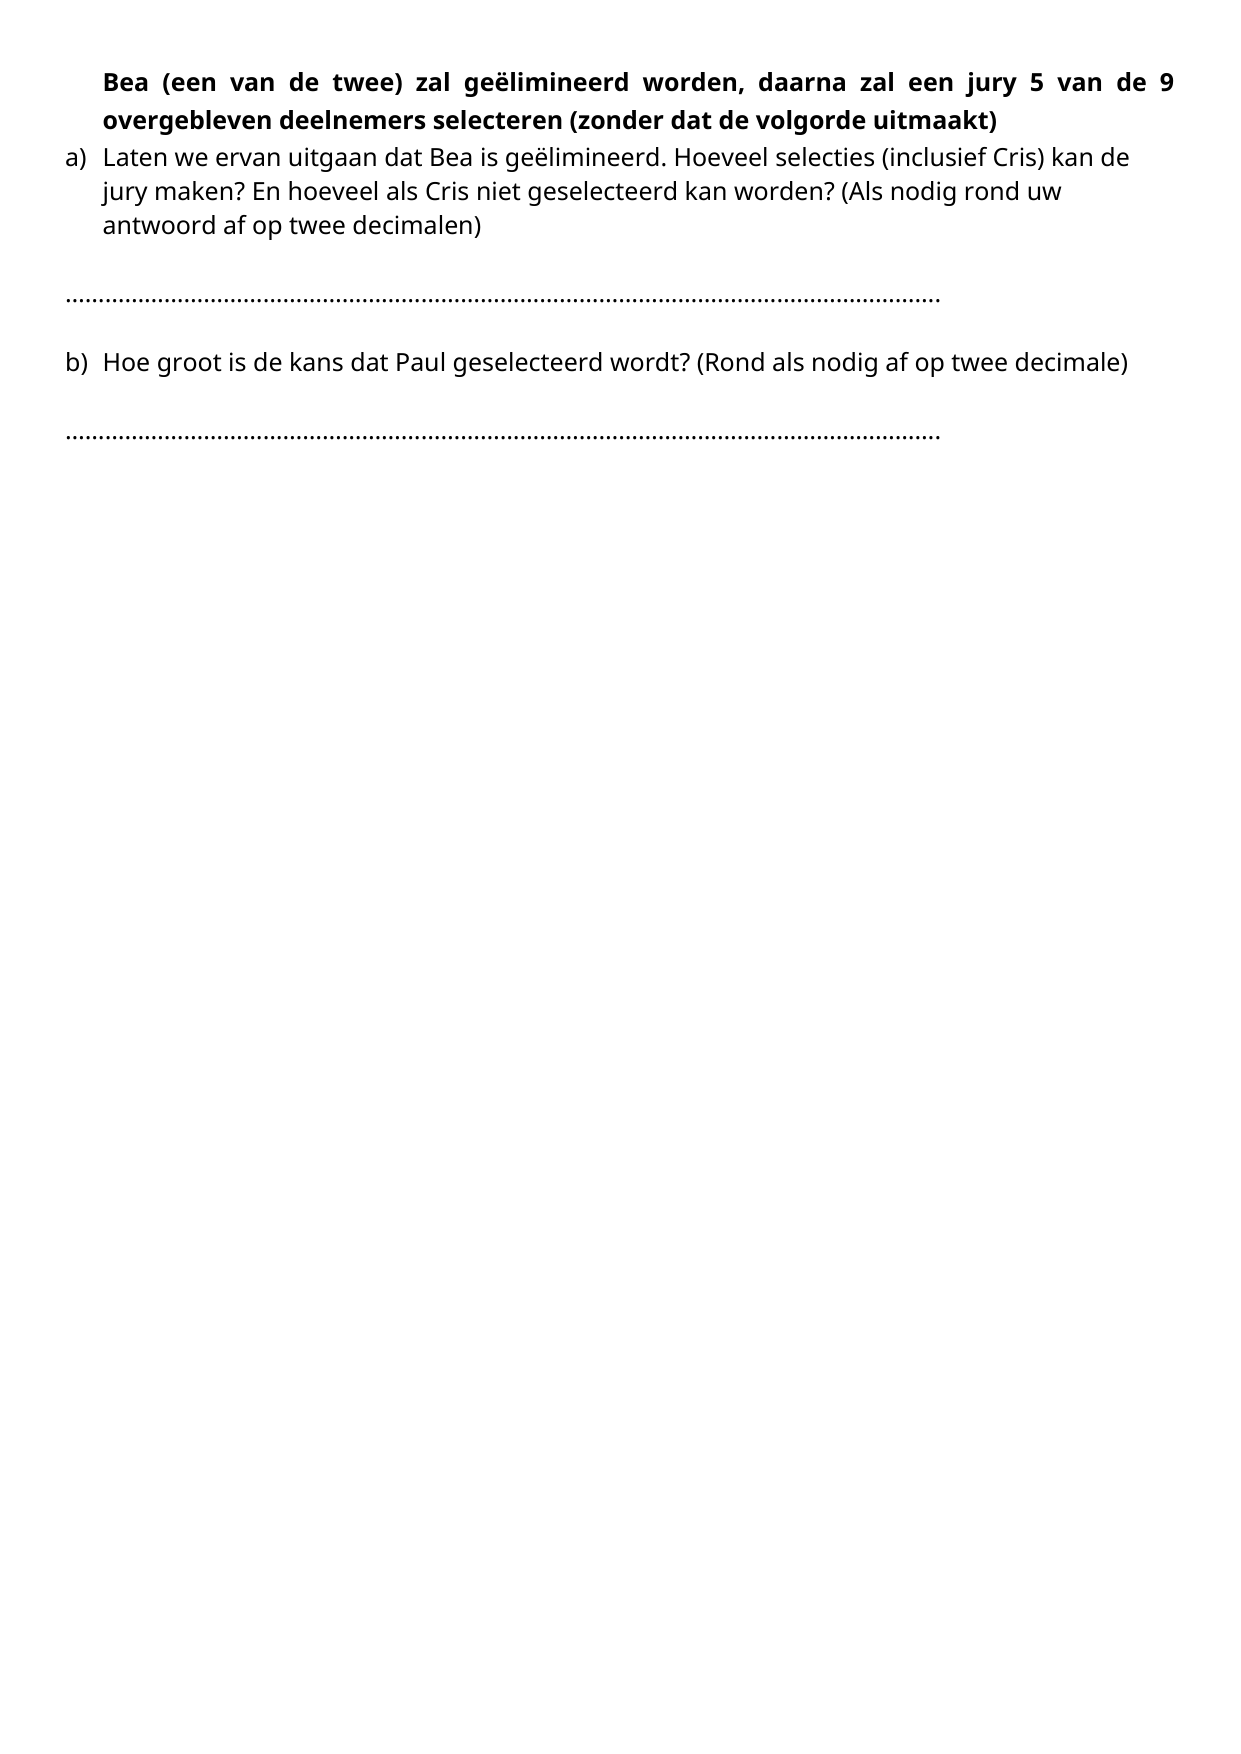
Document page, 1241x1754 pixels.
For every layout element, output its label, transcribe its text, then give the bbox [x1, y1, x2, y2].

text ……………………………………………………………………………………………………………………. [65, 276, 1175, 310]
text ……………………………………………………………………………………………………………………. [65, 412, 1175, 446]
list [65, 65, 1175, 136]
list Hoe groot is de kans dat Paul geselecteerd wordt? (Rond als nodig af op twee decimale) [65, 344, 1175, 378]
list Laten we ervan uitgaan dat Bea is geëlimineerd. Hoeveel selecties (inclusief Cris) kan de jury maken? En hoeveel als Cris niet geselecteerd kan worden? (Als nodig rond uw antwoord af op twee decimalen) [65, 140, 1175, 242]
